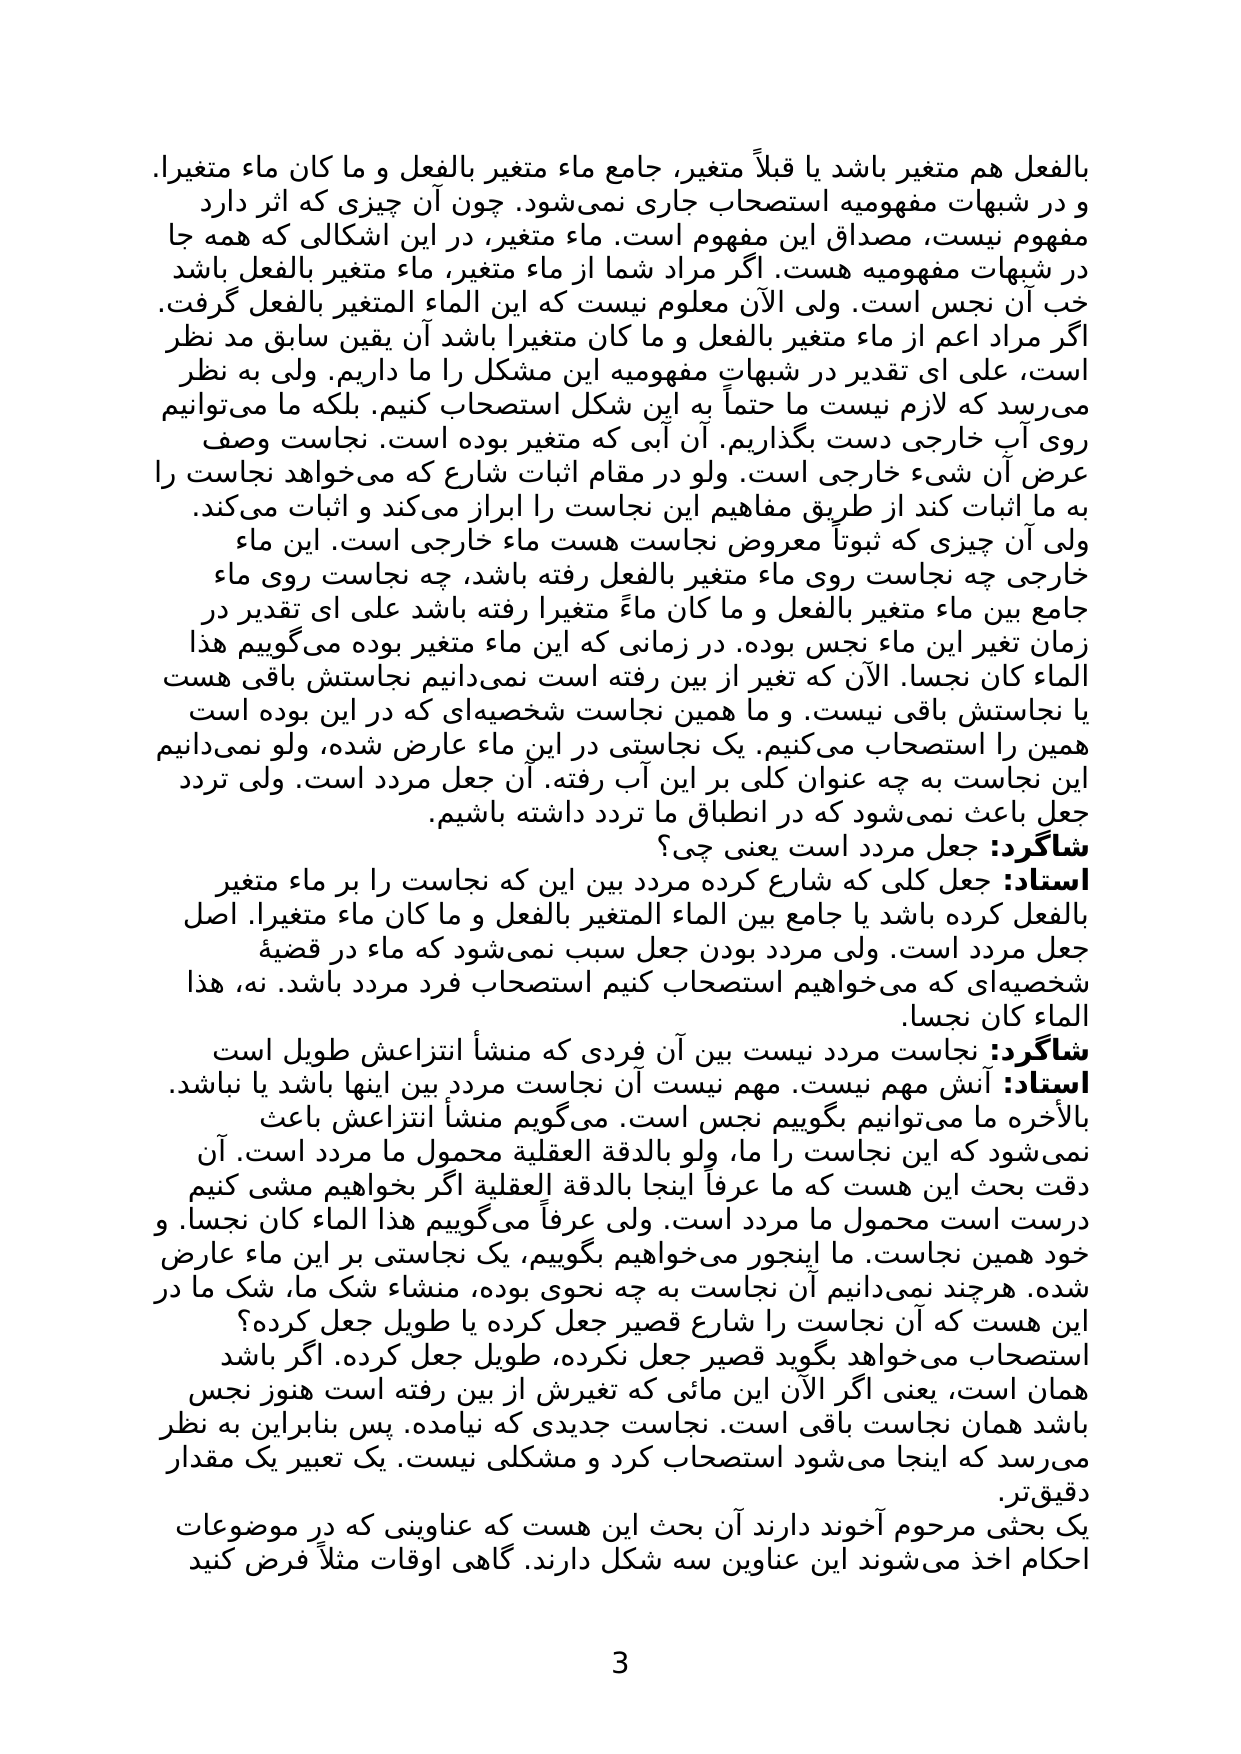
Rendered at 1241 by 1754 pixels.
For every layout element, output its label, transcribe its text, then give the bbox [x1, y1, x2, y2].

text استاد: آنش مهم نیست. مهم نیست آن نجاست مردد بین اینها باشد یا نباشد. بالأخره ما می‌توانیم بگوییم نجس است. می‌گویم منشأ انتزاعش باعث نمی‌شود که این نجاست را ما، ولو بالدقة العقلیة محمول ما مردد است. آن دقت بحث این هست که ما عرفاً اینجا بالدقة العقلیة اگر بخواهیم مشی کنیم درست است محمول ما مردد است. ولی عرفاً می‌گوییم هذا الماء کان نجسا. و خود همین نجاست. ما اینجور می‌خواهیم بگوییم، یک نجاستی بر این ماء عارض شده. هرچند نمی‌دانیم آن نجاست به چه نحوی بوده، منشاء شک ما، شک ما در این هست که آن نجاست را شارع قصیر جعل کرده یا طویل جعل کرده؟ استصحاب می‌خواهد بگوید قصیر جعل نکرده، طویل جعل کرده. اگر باشد همان است، یعنی اگر الآن این مائی که تغیرش از بین رفته است هنوز نجس باشد همان نجاست باقی است. نجاست جدیدی که نیامده. پس بنابراین به نظر می‌رسد که اینجا می‌شود استصحاب کرد و مشکلی نیست. یک تعبیر یک مقدار دقیق‌تر. [150, 1067, 1090, 1508]
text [150, 150, 1090, 829]
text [150, 1508, 1090, 1576]
text استاد: جعل کلی که شارع کرده مردد بین این که نجاست را بر ماء متغیر بالفعل کرده باشد یا جامع بین الماء المتغیر بالفعل و ما کان ماء متغیرا. اصل جعل مردد است. ولی مردد بودن جعل سبب نمی‌شود که ماء در قضیۀ شخصیه‌ای که می‌خواهیم استصحاب کنیم استصحاب فرد مردد باشد. نه، هذا الماء کان نجسا. [150, 863, 1090, 1033]
text شاگرد: نجاست مردد نیست بین آن فردی که منشأ انتزاعش طویل است [150, 1033, 1090, 1067]
text شاگرد: جعل مردد است یعنی چی؟ [150, 829, 1090, 863]
